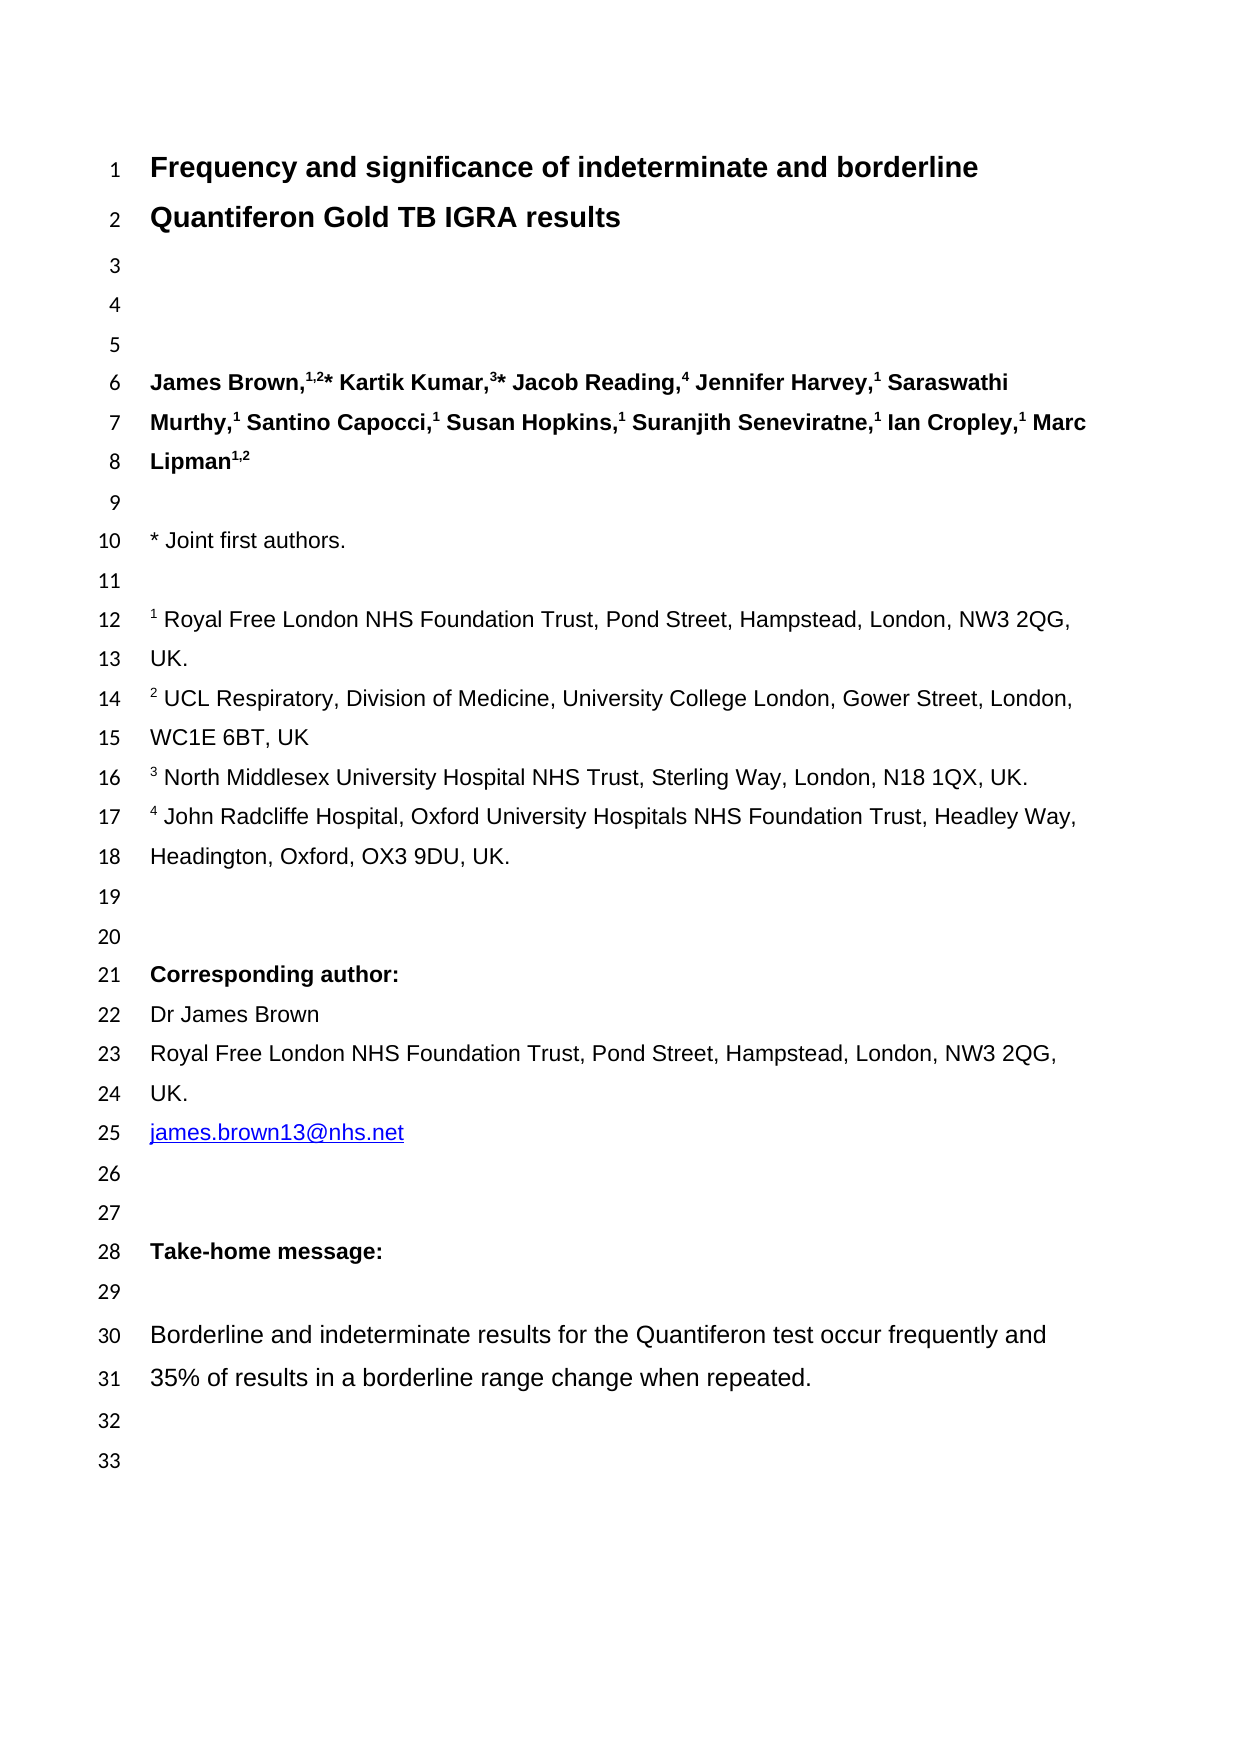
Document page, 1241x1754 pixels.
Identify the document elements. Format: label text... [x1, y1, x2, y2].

text James Brown,1,2* Kartik Kumar,3* Jacob Reading,4 Jennifer Harvey,1 Saraswathi Murthy,1 Santino Capocci,1 Susan Hopkins,1 Suranjith Seneviratne,1 Ian Cropley,1 Marc Lipman1,2 [150, 369, 1090, 474]
text Corresponding author: [150, 961, 1090, 988]
text Borderline and indeterminate results for the Quantiferon test occur frequently and 35% of results in a borderline range change when repeated. [150, 1320, 1090, 1392]
text 1 Royal Free London NHS Foundation Trust, Pond Street, Hampstead, London, NW3 2QG, UK. [150, 606, 1090, 672]
text * Joint first authors. [150, 527, 1090, 553]
text Frequency and significance of indeterminate and borderline Quantiferon Gold TB IGRA results [150, 150, 1090, 234]
text Take-home message: [150, 1238, 1090, 1264]
text james.brown13@nhs.net [150, 1119, 1090, 1146]
text Dr James Brown [150, 1001, 1090, 1027]
text Royal Free London NHS Foundation Trust, Pond Street, Hampstead, London, NW3 2QG, UK. [150, 1040, 1090, 1106]
text 4 John Radcliffe Hospital, Oxford University Hospitals NHS Foundation Trust, Headley Way, Headington, Oxford, OX3 9DU, UK. [150, 803, 1090, 869]
text 3 North Middlesex University Hospital NHS Trust, Sterling Way, London, N18 1QX, UK. [150, 764, 1090, 790]
text 2 UCL Respiratory, Division of Medicine, University College London, Gower Street, London, WC1E 6BT, UK [150, 685, 1090, 751]
